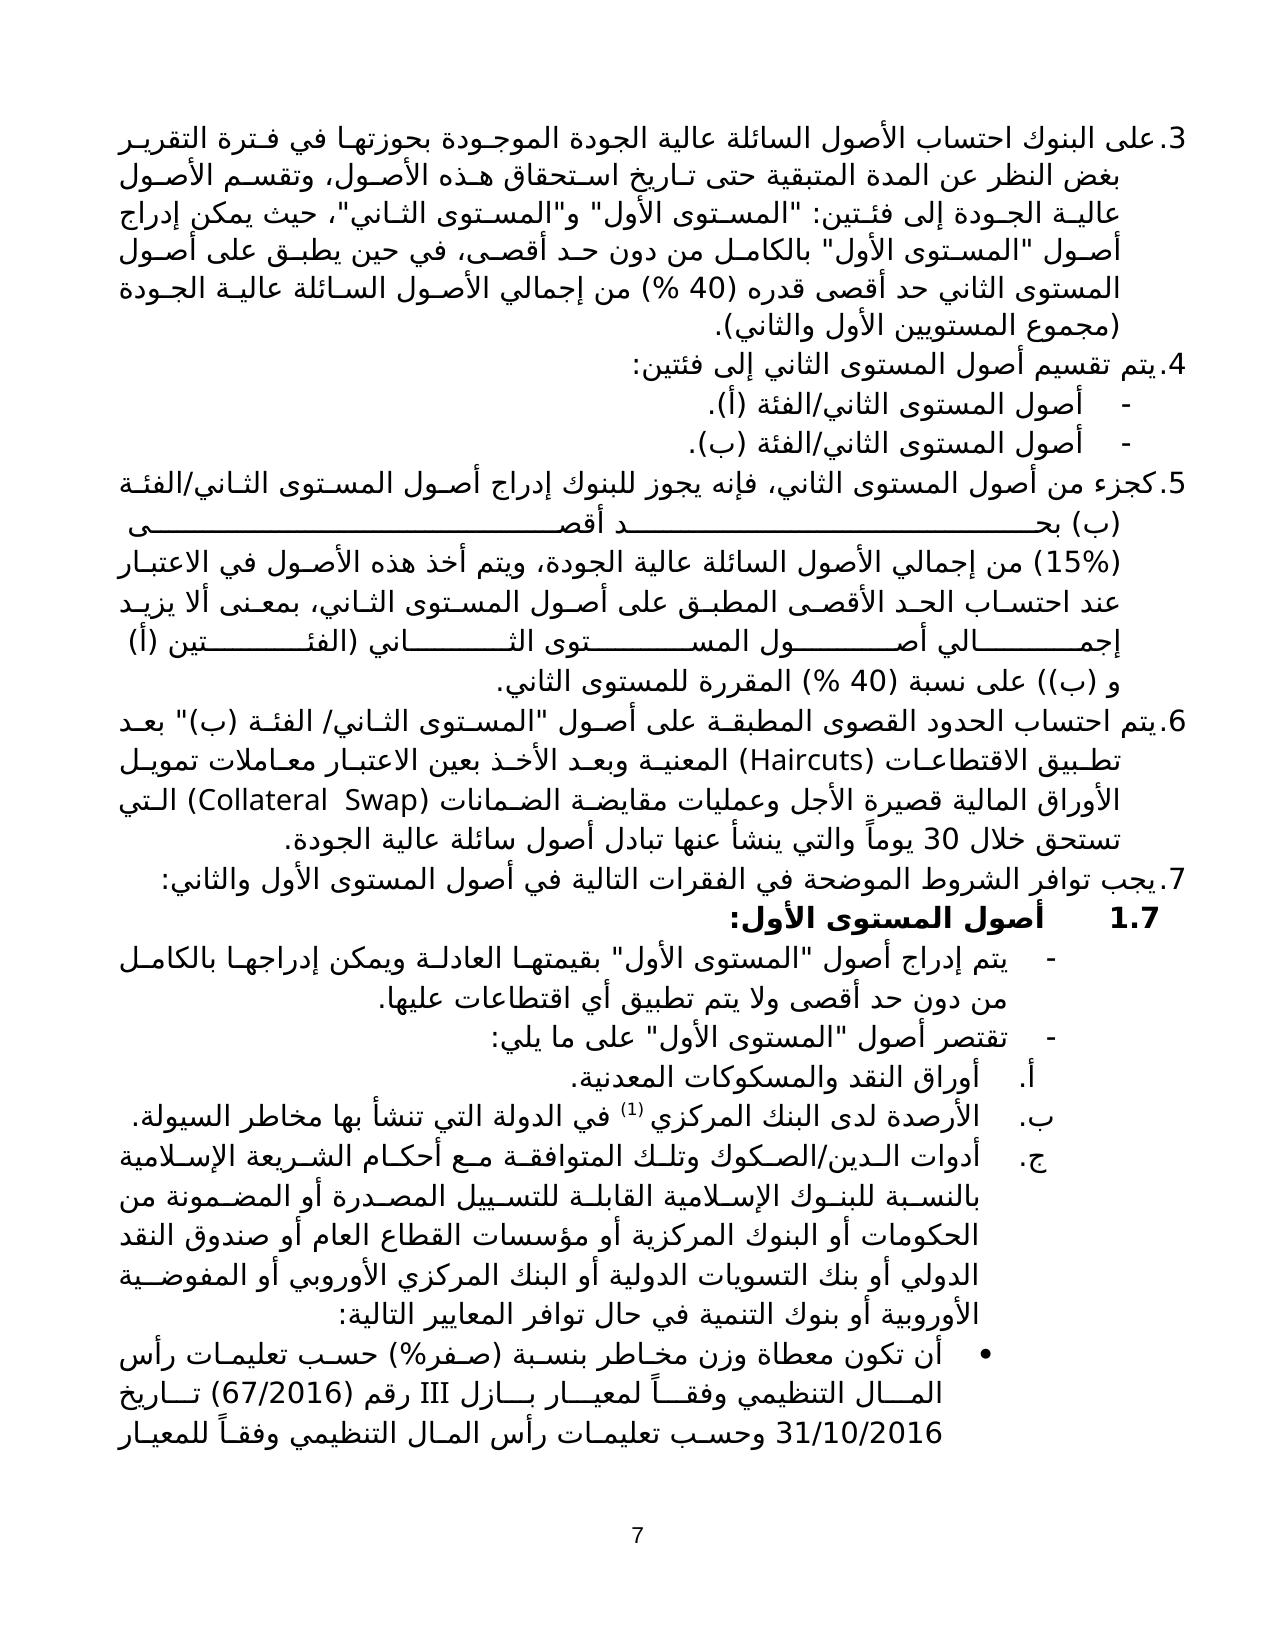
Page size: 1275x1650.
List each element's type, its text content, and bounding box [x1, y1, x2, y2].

list يتم تقسيم أصول المستوى الثاني إلى فئتين: [118, 343, 1159, 383]
list أصول المستوى الأول: [118, 897, 1109, 937]
list الأرصدة لدى البنك المركزي (1) في الدولة التي تنشأ بها مخاطر السيولة. [118, 1095, 1018, 1135]
list كجزء من أصول المستوى الثاني، فإنه يجوز للبنوك إدراج أصول المستوى الثاني/الفئة (ب) بحد أقصى (15%) من إجمالي الأصول السائلة عالية الجودة، ويتم أخذ هذه الأصول في الاعتبار عند احتساب الحد الأقصى المطبق على أصول المستوى الثاني، بمعنى ألا يزيد إجمالي أصول المستوى الثاني (الفئتين (أ) و (ب)) على نسبة (40 %) المقررة للمستوى الثاني. [118, 462, 1159, 699]
list أوراق النقد والمسكوكات المعدنية. [118, 1056, 1018, 1095]
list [118, 1333, 981, 1451]
list يتم إدراج أصول "المستوى الأول" بقيمتها العادلة ويمكن إدراجها بالكامل من دون حد أقصى ولا يتم تطبيق أي اقتطاعات عليها. [118, 937, 1046, 1016]
list أدوات الدين/الصكوك وتلك المتوافقة مع أحكام الشريعة الإسلامية بالنسبة للبنوك الإسلامية القابلة للتسييل المصدرة أو المضمونة من الحكومات أو البنوك المركزية أو مؤسسات القطاع العام أو صندوق النقد الدولي أو بنك التسويات الدولية أو البنك المركزي الأوروبي أو المفوضية الأوروبية أو بنوك التنمية في حال توافر المعايير التالية: [118, 1135, 1018, 1333]
list يتم احتساب الحدود القصوى المطبقة على أصول "المستوى الثاني/ الفئة (ب)" بعد تطبيق الاقتطاعات (Haircuts) المعنية وبعد الأخذ بعين الاعتبار معاملات تمويل الأوراق المالية قصيرة الأجل وعمليات مقايضة الضمانات (Collateral Swap) التي تستحق خلال 30 يوماً والتي ينشأ عنها تبادل أصول سائلة عالية الجودة. [118, 699, 1159, 858]
list أصول المستوى الثاني/الفئة (ب). [118, 422, 1121, 462]
list على البنوك احتساب الأصول السائلة عالية الجودة الموجودة بحوزتها في فترة التقرير بغض النظر عن المدة المتبقية حتى تاريخ استحقاق هذه الأصول، وتقسم الأصول عالية الجودة إلى فئتين: "المستوى الأول" و"المستوى الثاني"، حيث يمكن إدراج أصول "المستوى الأول" بالكامل من دون حد أقصى، في حين يطبق على أصول المستوى الثاني حد أقصى قدره (40 %) من إجمالي الأصول السائلة عالية الجودة (مجموع المستويين الأول والثاني). [118, 118, 1159, 343]
list يجب توافر الشروط الموضحة في الفقرات التالية في أصول المستوى الأول والثاني: [118, 858, 1159, 897]
list تقتصر أصول "المستوى الأول" على ما يلي: [118, 1016, 1046, 1056]
list أصول المستوى الثاني/الفئة (أ). [118, 383, 1121, 422]
